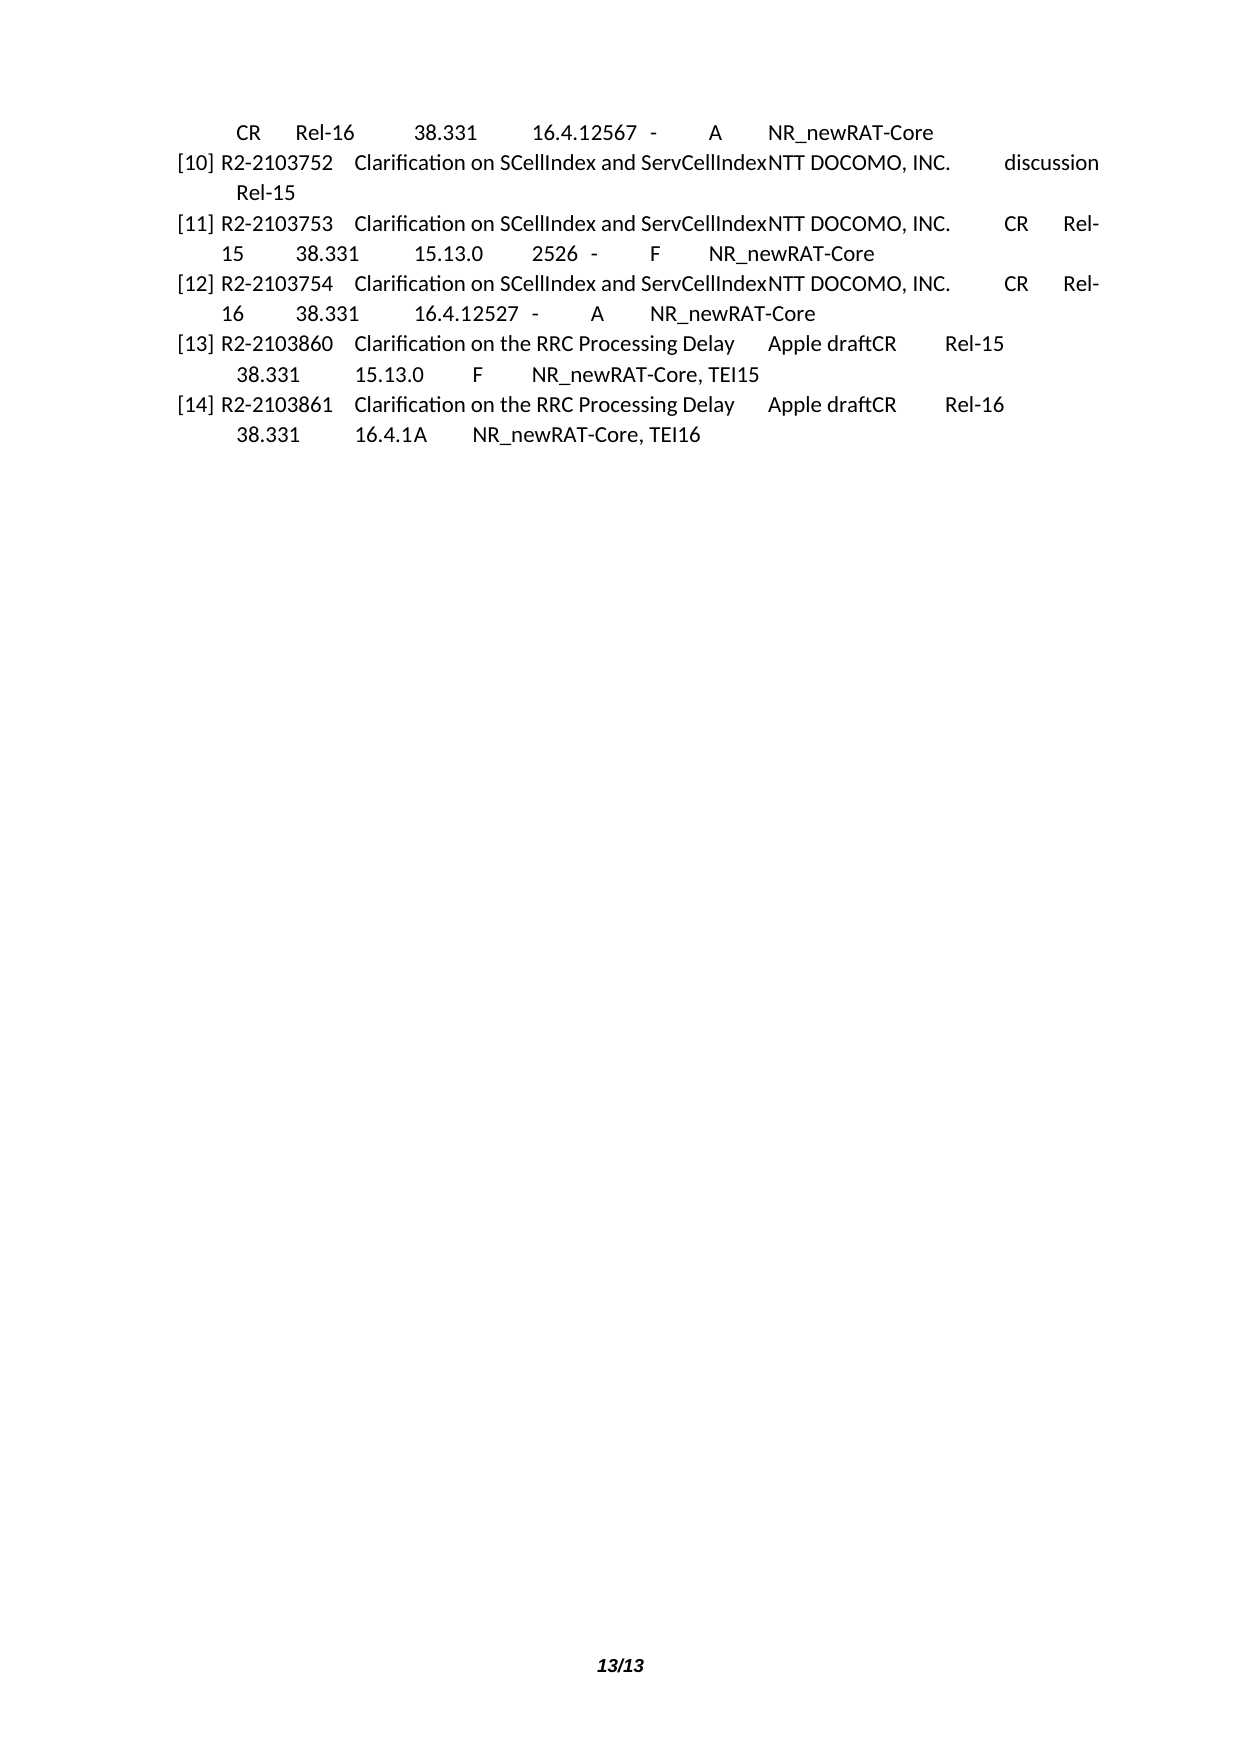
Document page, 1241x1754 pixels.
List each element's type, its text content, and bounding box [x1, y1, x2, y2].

list R2-2103861 Clarification on the RRC Processing Delay Apple draftCR Rel-16 38.331 16.4.1 A NR_newRAT-Core, TEI16 [177, 390, 1122, 448]
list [177, 118, 1122, 146]
list R2-2103753 Clarification on SCellIndex and ServCellIndex NTT DOCOMO, INC. CR Rel-15 38.331 15.13.0 2526 - F NR_newRAT-Core [177, 209, 1122, 267]
list R2-2103860 Clarification on the RRC Processing Delay Apple draftCR Rel-15 38.331 15.13.0 F NR_newRAT-Core, TEI15 [177, 329, 1122, 388]
list R2-2103754 Clarification on SCellIndex and ServCellIndex NTT DOCOMO, INC. CR Rel-16 38.331 16.4.1 2527 - A NR_newRAT-Core [177, 269, 1122, 327]
list R2-2103752 Clarification on SCellIndex and ServCellIndex NTT DOCOMO, INC. discussion Rel-15 [177, 148, 1122, 207]
